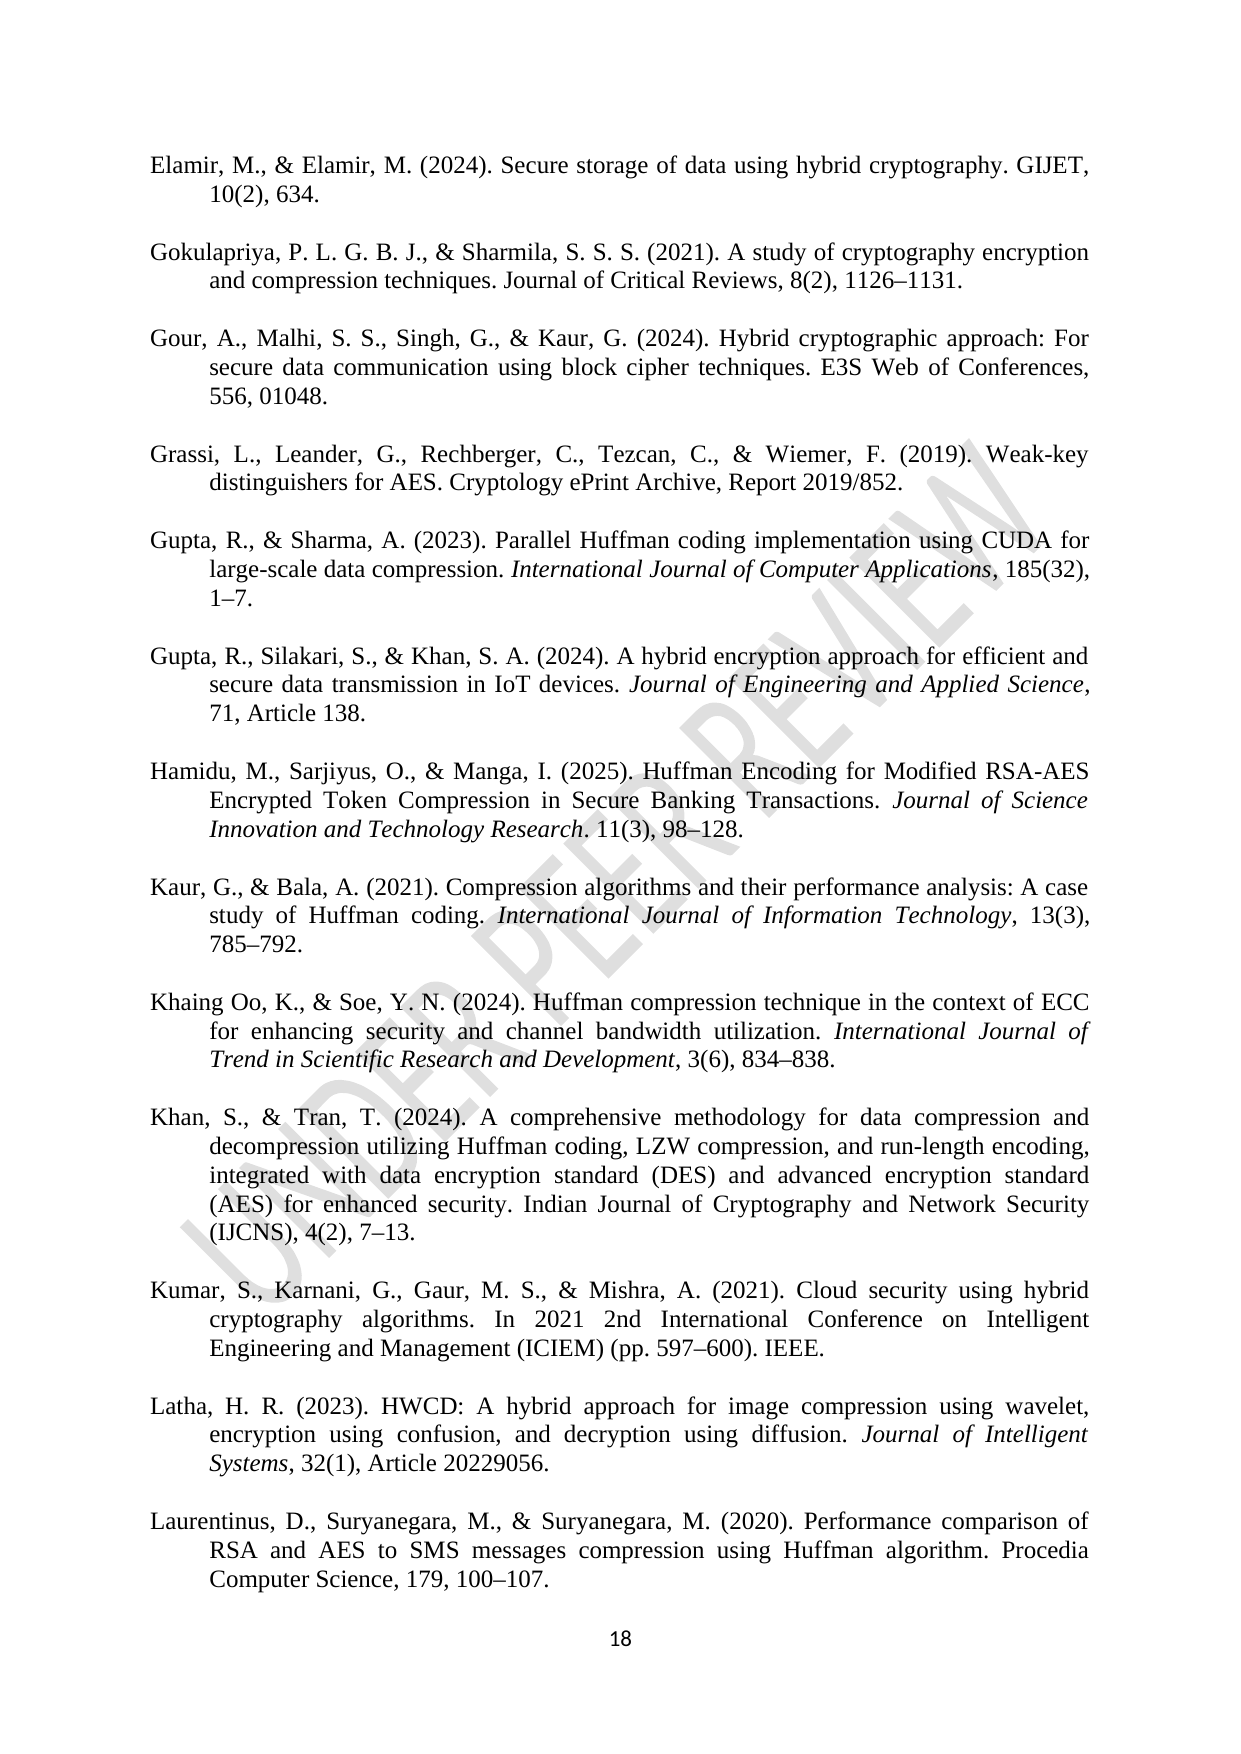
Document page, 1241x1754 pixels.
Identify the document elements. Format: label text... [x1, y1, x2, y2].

text Grassi, L., Leander, G., Rechberger, C., Tezcan, C., & Wiemer, F. (2019). Weak-key distinguishers for AES. Cryptology ePrint Archive, Report 2019/852. [150, 439, 1090, 496]
text Kumar, S., Karnani, G., Gaur, M. S., & Mishra, A. (2021). Cloud security using hybrid cryptography algorithms. In 2021 2nd International Conference on Intelligent Engineering and Management (ICIEM) (pp. 597–600). IEEE. [150, 1275, 1090, 1362]
text Latha, H. R. (2023). HWCD: A hybrid approach for image compression using wavelet, encryption using confusion, and decryption using diffusion. Journal of Intelligent Systems, 32(1), Article 20229056. [150, 1391, 1090, 1477]
text Elamir, M., & Elamir, M. (2024). Secure storage of data using hybrid cryptography. GIJET, 10(2), 634. [150, 150, 1090, 207]
text Khan, S., & Tran, T. (2024). A comprehensive methodology for data compression and decompression utilizing Huffman coding, LZW compression, and run-length encoding, integrated with data encryption standard (DES) and advanced encryption standard (AES) for enhanced security. Indian Journal of Cryptography and Network Security (IJCNS), 4(2), 7–13. [150, 1102, 1090, 1246]
text Gour, A., Malhi, S. S., Singh, G., & Kaur, G. (2024). Hybrid cryptographic approach: For secure data communication using block cipher techniques. E3S Web of Conferences, 556, 01048. [150, 323, 1090, 409]
text Hamidu, M., Sarjiyus, O., & Manga, I. (2025). Huffman Encoding for Modified RSA-AES Encrypted Token Compression in Secure Banking Transactions. Journal of Science Innovation and Technology Research. 11(3), 98–128. [150, 756, 1090, 842]
text Gupta, R., Silakari, S., & Khan, S. A. (2024). A hybrid encryption approach for efficient and secure data transmission in IoT devices. Journal of Engineering and Applied Science, 71, Article 138. [150, 641, 1090, 727]
text Kaur, G., & Bala, A. (2021). Compression algorithms and their performance analysis: A case study of Huffman coding. International Journal of Information Technology, 13(3), 785–792. [150, 872, 1090, 958]
text Laurentinus, D., Suryanegara, M., & Suryanegara, M. (2020). Performance comparison of RSA and AES to SMS messages compression using Huffman algorithm. Procedia Computer Science, 179, 100–107. [150, 1506, 1090, 1592]
text Gokulapriya, P. L. G. B. J., & Sharmila, S. S. S. (2021). A study of cryptography encryption and compression techniques. Journal of Critical Reviews, 8(2), 1126–1131. [150, 237, 1090, 294]
text Gupta, R., & Sharma, A. (2023). Parallel Huffman coding implementation using CUDA for large-scale data compression. International Journal of Computer Applications, 185(32), 1–7. [150, 525, 1090, 612]
text Khaing Oo, K., & Soe, Y. N. (2024). Huffman compression technique in the context of ECC for enhancing security and channel bandwidth utilization. International Journal of Trend in Scientific Research and Development, 3(6), 834–838. [150, 987, 1090, 1073]
